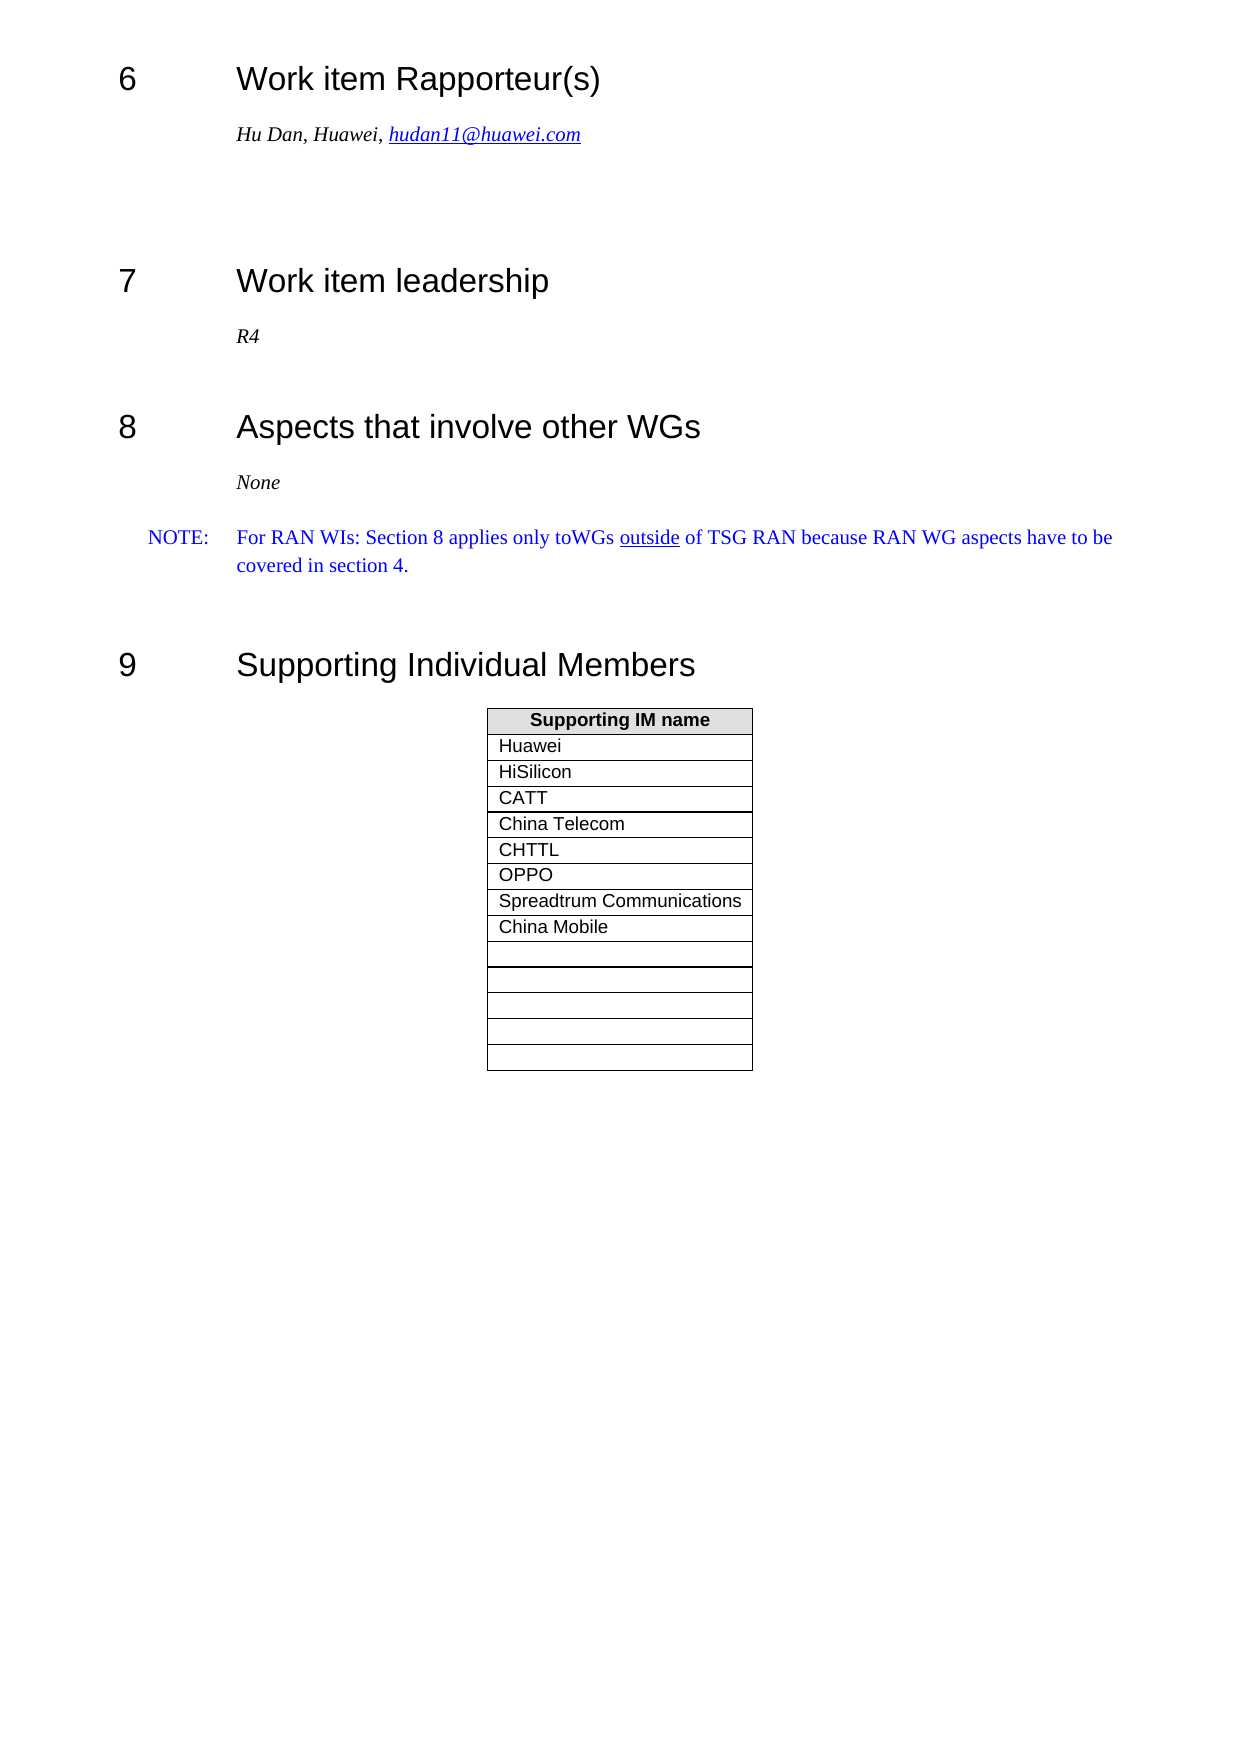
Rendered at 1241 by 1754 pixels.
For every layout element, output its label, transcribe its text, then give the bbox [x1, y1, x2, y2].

text None [236, 470, 1132, 494]
table_cell China Telecom [488, 813, 752, 837]
subtitle 9 Supporting Individual Members [118, 645, 1122, 684]
table_cell [488, 968, 752, 992]
text NOTE: For RAN WIs: Section 8 applies only toWGs outside of TSG RAN because RAN WG aspects have to be covered in section 4. [148, 525, 1122, 577]
table_cell Spreadtrum Communications [488, 890, 752, 915]
subtitle 8 Aspects that involve other WGs [118, 407, 1122, 445]
table_header Supporting IM name [488, 709, 752, 734]
table_cell [488, 1019, 752, 1044]
table_cell HiSilicon [488, 761, 752, 786]
table_cell CATT [488, 787, 752, 811]
subtitle 7 Work item leadership [118, 261, 1122, 299]
table_cell [488, 1045, 752, 1070]
text R4 [236, 324, 1132, 348]
table_cell [488, 942, 752, 966]
table_cell China Mobile [488, 916, 752, 941]
text Hu Dan, Huawei, hudan11@huawei.com [161, 122, 1132, 146]
table_cell Huawei [488, 735, 752, 760]
table_cell CHTTL [488, 838, 752, 863]
subtitle 6 Work item Rapporteur(s) [118, 59, 1122, 97]
table_cell OPPO [488, 864, 752, 889]
table_cell [488, 993, 752, 1018]
